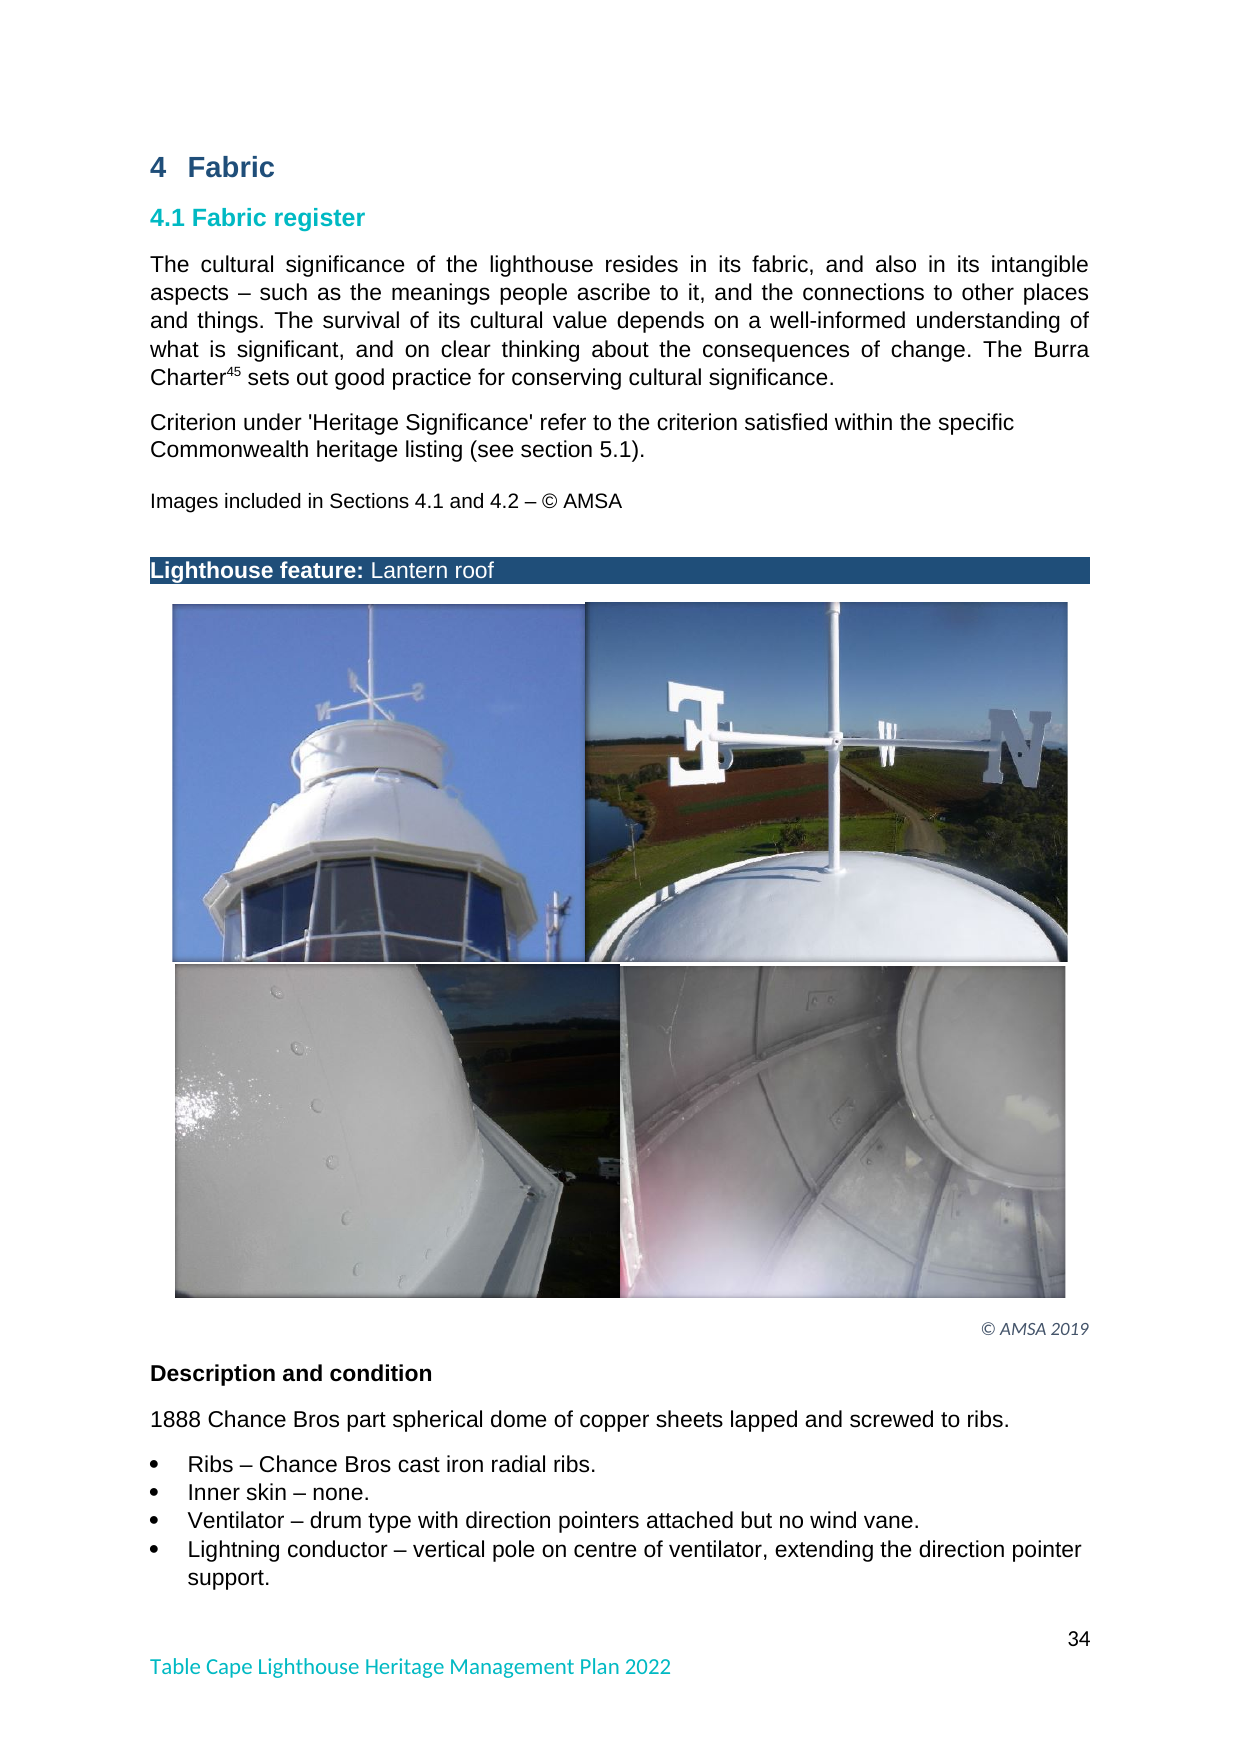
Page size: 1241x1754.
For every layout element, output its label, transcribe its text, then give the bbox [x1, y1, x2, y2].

text Criterion under 'Heritage Significance' refer to the criterion satisfied within the specific Commonwealth heritage listing (see section 5.1). [150, 409, 1090, 462]
text Lighthouse feature: Lantern roof [150, 557, 1090, 584]
list Ribs – Chance Bros cast iron radial ribs. [150, 1451, 1090, 1477]
text © AMSA 2019 [150, 1317, 1090, 1339]
text 1888 Chance Bros part spherical dome of copper sheets lapped and screwed to ribs. [150, 1406, 1090, 1432]
list Ventilator – drum type with direction pointers attached but no wind vane. [150, 1507, 1090, 1534]
list Lightning conductor – vertical pole on centre of ventilator, extending the direction pointer support. [150, 1536, 1090, 1591]
text The cultural significance of the lighthouse resides in its fabric, and also in its intangible aspects – such as the meanings people ascribe to it, and the connections to other places and things. The survival of its cultural value depends on a well-informed understanding of what is significant, and on clear thinking about the consequences of change. The Burra Charter sets out good practice for conserving cultural significance. [150, 251, 1090, 391]
picture [175, 964, 1066, 1298]
text Description and condition [150, 1360, 1090, 1387]
text Images included in Sections 4.1 and 4.2 – © AMSA [150, 488, 1090, 512]
picture [172, 602, 1068, 962]
list Inner skin – none. [150, 1479, 1090, 1505]
text 4.1 Fabric register [150, 203, 1090, 232]
list Fabric [150, 150, 1090, 183]
